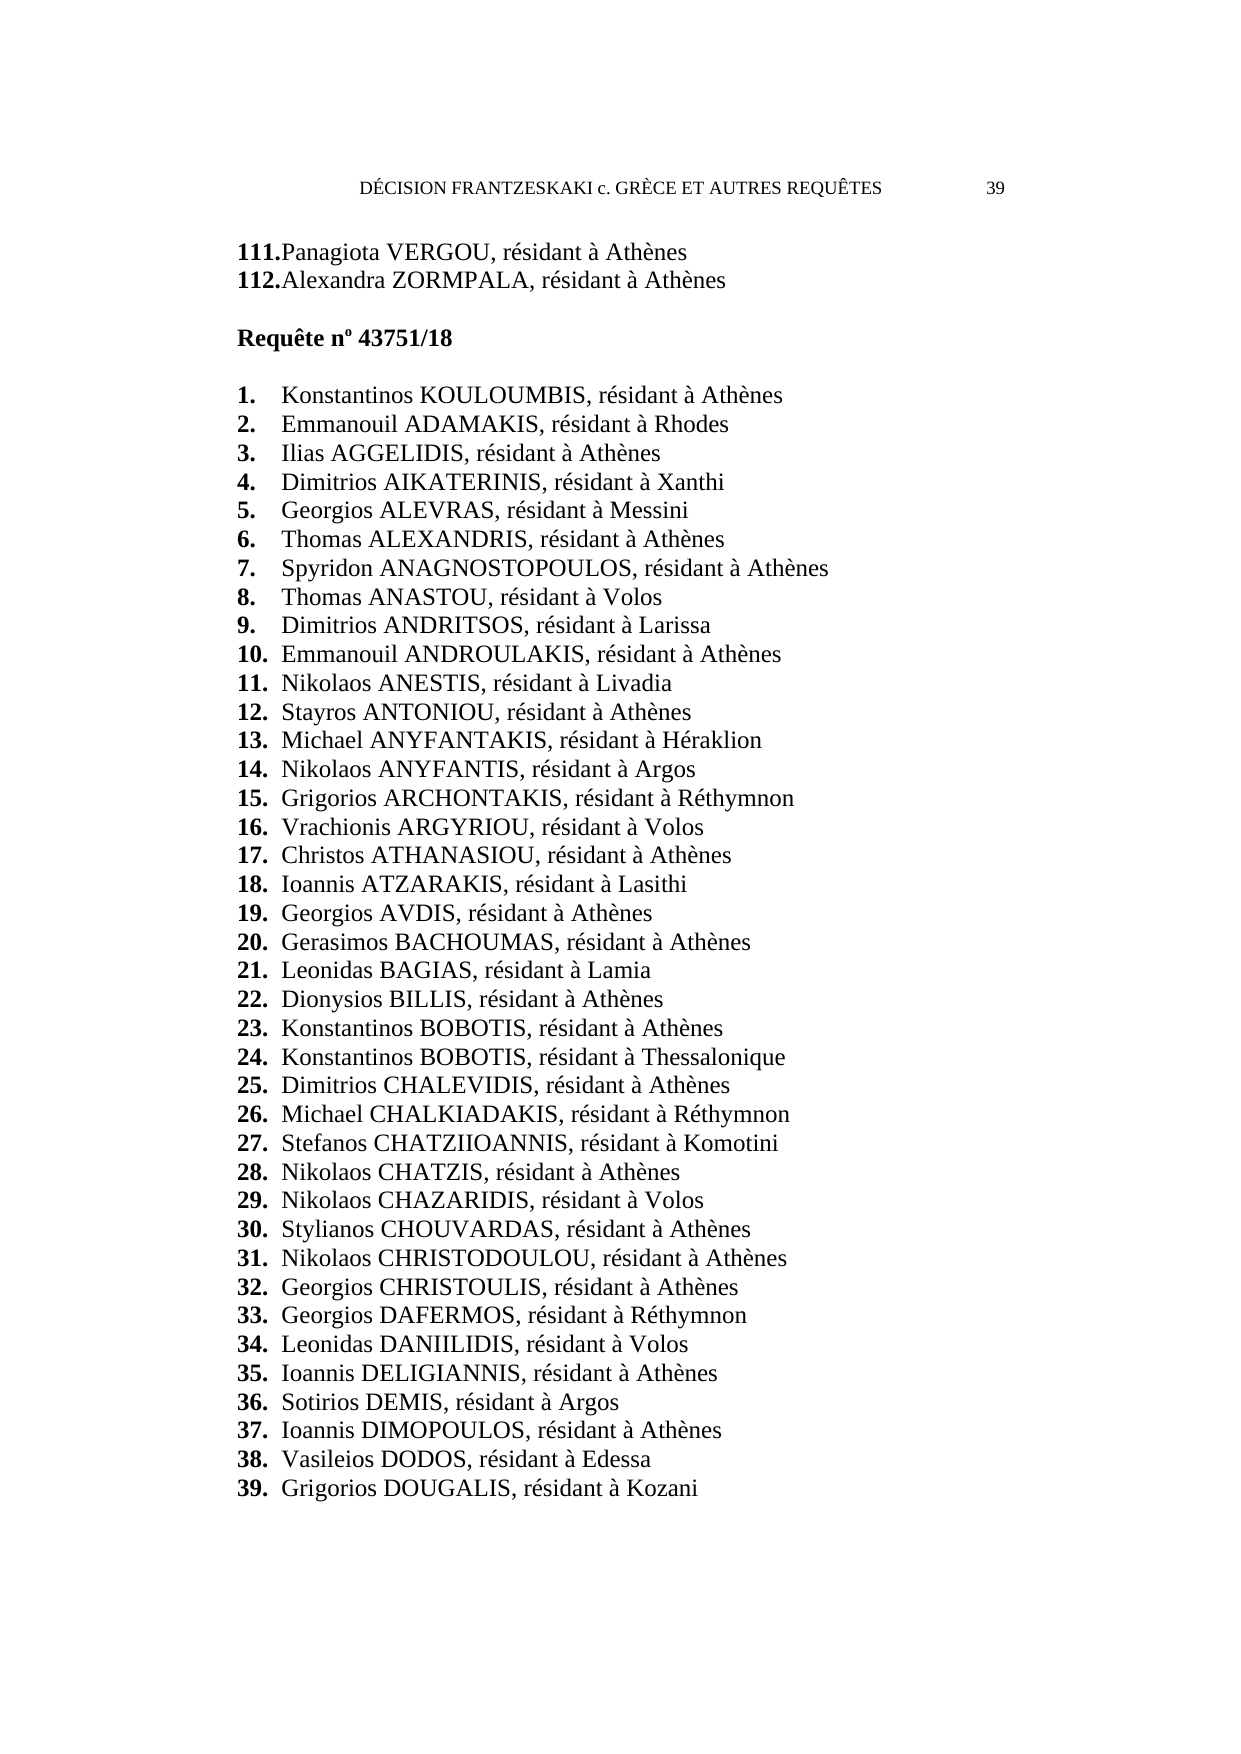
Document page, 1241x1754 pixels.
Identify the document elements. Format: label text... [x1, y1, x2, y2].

list Konstantinos BOBOTIS, résidant à Thessalonique [237, 1042, 1003, 1071]
list Dimitrios AIKATERINIS, résidant à Xanthi [237, 467, 1003, 496]
list Georgios DAFERMOS, résidant à Réthymnon [237, 1301, 1003, 1329]
list Konstantinos BOBOTIS, résidant à Athènes [237, 1013, 1003, 1042]
list Nikolaos ANESTIS, résidant à Livadia [237, 668, 1003, 697]
list Ioannis DELIGIANNIS, résidant à Athènes [237, 1358, 1003, 1387]
list Nikolaos CHRISTODOULOU, résidant à Athènes [237, 1243, 1003, 1272]
list Nikolaos CHATZIS, résidant à Athènes [237, 1157, 1003, 1186]
list Grigorios ARCHONTAKIS, résidant à Réthymnon [237, 783, 1003, 812]
list Georgios AVDIS, résidant à Athènes [237, 898, 1003, 927]
list Thomas ALEXANDRIS, résidant à Athènes [237, 524, 1003, 553]
list Thomas ANASTOU, résidant à Volos [237, 582, 1003, 611]
list Georgios CHRISTOULIS, résidant à Athènes [237, 1272, 1003, 1301]
list Emmanouil ANDROULAKIS, résidant à Athènes [237, 639, 1003, 668]
list Vrachionis ARGYRIOU, résidant à Volos [237, 812, 1003, 841]
list Georgios ALEVRAS, résidant à Messini [237, 496, 1003, 524]
list Stylianos CHOUVARDAS, résidant à Athènes [237, 1214, 1003, 1243]
list Gerasimos BACHOUMAS, résidant à Athènes [237, 927, 1003, 956]
list Christos ATHANASIOU, résidant à Athènes [237, 841, 1003, 869]
list Michael CHALKIADAKIS, résidant à Réthymnon [237, 1099, 1003, 1128]
list Ioannis ATZARAKIS, résidant à Lasithi [237, 869, 1003, 898]
list Alexandra ZORMPALA, résidant à Athènes [237, 266, 1003, 294]
list Sotirios DEMIS, résidant à Argos [237, 1387, 1003, 1416]
list Dimitrios ANDRITSOS, résidant à Larissa [237, 611, 1003, 639]
list Leonidas BAGIAS, résidant à Lamia [237, 956, 1003, 984]
list Konstantinos KOULOUMBIS, résidant à Athènes [237, 381, 1003, 409]
list Nikolaos CHAZARIDIS, résidant à Volos [237, 1186, 1003, 1214]
list Grigorios DOUGALIS, résidant à Kozani [237, 1473, 1003, 1502]
list Leonidas DANIILIDIS, résidant à Volos [237, 1329, 1003, 1358]
list Ilias AGGELIDIS, résidant à Athènes [237, 438, 1003, 467]
list Dimitrios CHALEVIDIS, résidant à Athènes [237, 1071, 1003, 1099]
list Ioannis DIMOPOULOS, résidant à Athènes [237, 1416, 1003, 1444]
list Emmanouil ADAMAKIS, résidant à Rhodes [237, 409, 1003, 438]
list Panagiota VERGOU, résidant à Athènes [237, 237, 1003, 266]
list Vasileios DODOS, résidant à Edessa [237, 1444, 1003, 1473]
list Dionysios BILLIS, résidant à Athènes [237, 984, 1003, 1013]
text Requête no 43751/18 [237, 323, 1003, 352]
list Stayros ANTONIOU, résidant à Athènes [237, 697, 1003, 726]
list Stefanos CHATZIIOANNIS, résidant à Komotini [237, 1128, 1003, 1157]
list Michael ANYFANTAKIS, résidant à Héraklion [237, 726, 1003, 754]
list Spyridon ANAGNOSTOPOULOS, résidant à Athènes [237, 553, 1003, 582]
list Nikolaos ANYFANTIS, résidant à Argos [237, 754, 1003, 783]
